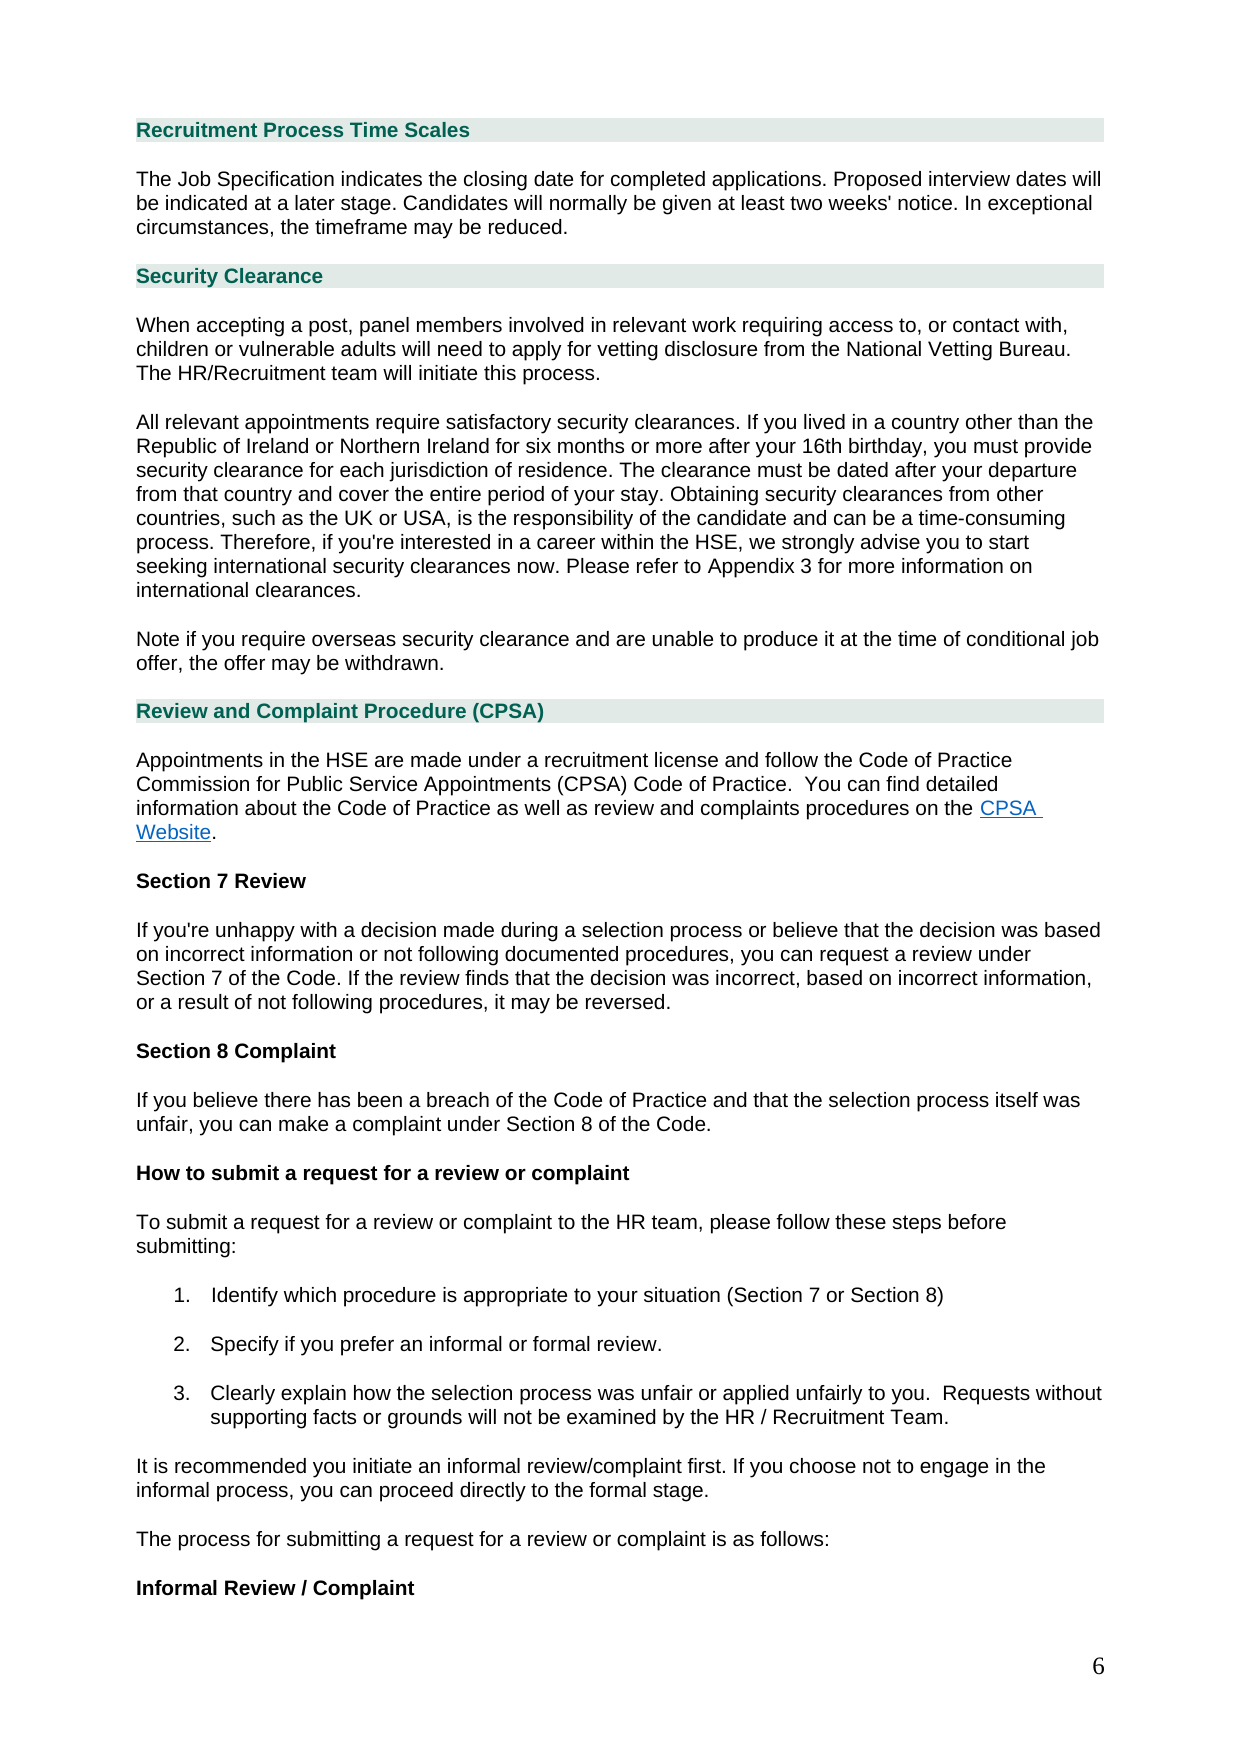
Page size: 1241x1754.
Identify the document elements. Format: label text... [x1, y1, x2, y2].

subtitle Recruitment Process Time Scales [136, 118, 1104, 142]
text When accepting a post, panel members involved in relevant work requiring access to, or contact with, children or vulnerable adults will need to apply for vetting disclosure from the National Vetting Bureau. The HR/Recruitment team will initiate this process. [136, 313, 1104, 385]
text The Job Specification indicates the closing date for completed applications. Proposed interview dates will be indicated at a later stage. Candidates will normally be given at least two weeks' notice. In exceptional circumstances, the timeframe may be reduced. [136, 167, 1104, 239]
subtitle Security Clearance [136, 264, 1104, 288]
text Note if you require overseas security clearance and are unable to produce it at the time of conditional job offer, the offer may be withdrawn. [136, 626, 1104, 674]
text All relevant appointments require satisfactory security clearances. If you lived in a country other than the Republic of Ireland or Northern Ireland for six months or more after your 16th birthday, you must provide security clearance for each jurisdiction of residence. The clearance must be dated after your departure from that country and cover the entire period of your stay. Obtaining security clearances from other countries, such as the UK or USA, is the responsibility of the candidate and can be a time-consuming process. Therefore, if you're interested in a career within the HSE, we strongly advise you to start seeking international security clearances now. Please refer to Appendix 3 for more information on international clearances. [136, 410, 1104, 601]
text Informal Review / Complaint [136, 1575, 1104, 1599]
text To submit a request for a review or complaint to the HR team, please follow these steps before submitting: [136, 1210, 1104, 1258]
text How to submit a request for a review or complaint [136, 1161, 1104, 1185]
text If you believe there has been a breach of the Code of Practice and that the selection process itself was unfair, you can make a complaint under Section 8 of the Code. [136, 1088, 1104, 1136]
text The process for submitting a request for a review or complaint is as follows: [136, 1526, 1104, 1550]
list Specify if you prefer an informal or formal review. [173, 1332, 1104, 1356]
subtitle Review and Complaint Procedure (CPSA) [136, 699, 1104, 723]
list Identify which procedure is appropriate to your situation (Section 7 or Section 8) [173, 1283, 1104, 1307]
text Section 7 Review [136, 869, 1104, 893]
text Appointments in the HSE are made under a recruitment license and follow the Code of Practice Commission for Public Service Appointments (CPSA) Code of Practice. You can find detailed information about the Code of Practice as well as review and complaints procedures on the CPSA Website. [136, 748, 1104, 844]
text It is recommended you initiate an informal review/complaint first. If you choose not to engage in the informal process, you can proceed directly to the formal stage. [136, 1453, 1104, 1501]
text Section 8 Complaint [136, 1039, 1104, 1063]
list Clearly explain how the selection process was unfair or applied unfairly to you. Requests without supporting facts or grounds will not be examined by the HR / Recruitment Team. [173, 1381, 1104, 1428]
text If you're unhappy with a decision made during a selection process or believe that the decision was based on incorrect information or not following documented procedures, you can request a review under Section 7 of the Code. If the review finds that the decision was incorrect, based on incorrect information, or a result of not following procedures, it may be reversed. [136, 918, 1104, 1014]
